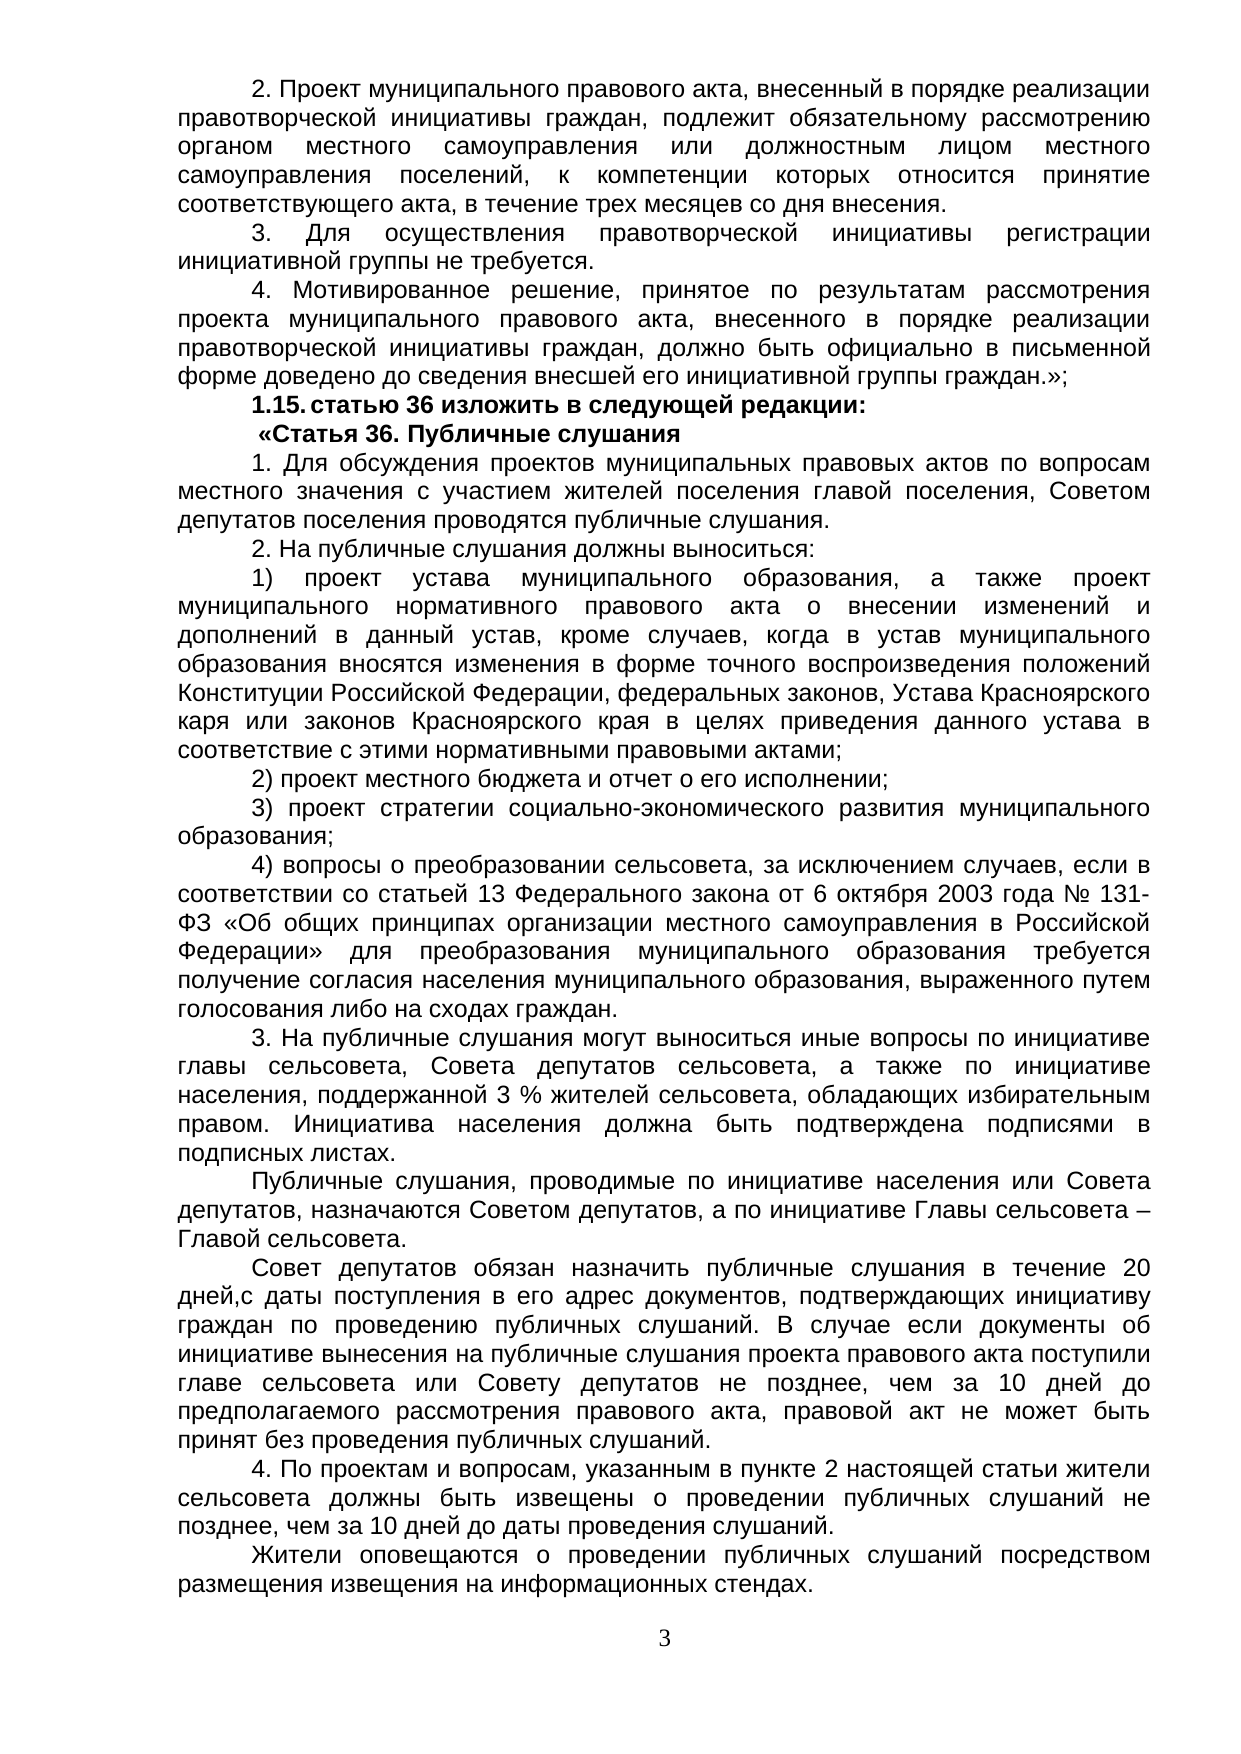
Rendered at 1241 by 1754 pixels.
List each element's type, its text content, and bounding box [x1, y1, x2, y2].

text 2. Проект муниципального правового акта, внесенный в порядке реализации правотворческой инициативы граждан, подлежит обязательному рассмотрению органом местного самоуправления или должностным лицом местного самоуправления поселений, к компетенции которых относится принятие соответствующего акта, в течение трех месяцев со дня внесения. [177, 74, 1152, 218]
text 4. Мотивированное решение, принятое по результатам рассмотрения проекта муниципального правового акта, внесенного в порядке реализации правотворческой инициативы граждан, должно быть официально в письменной форме доведено до сведения внесшей его инициативной группы граждан.»; [177, 275, 1152, 390]
text 3. Для осуществления правотворческой инициативы регистрации инициативной группы не требуется. [177, 218, 1152, 275]
list 2) проект местного бюджета и отчет о его исполнении; [177, 764, 1152, 793]
list 4. По проектам и вопросам, указанным в пункте 2 настоящей статьи жители сельсовета должны быть извещены о проведении публичных слушаний не позднее, чем за 10 дней до даты проведения слушаний. [177, 1454, 1152, 1540]
list 3. На публичные слушания могут выноситься иные вопросы по инициативе главы сельсовета, Совета депутатов сельсовета, а также по инициативе населения, поддержанной 3 % жителей сельсовета, обладающих избирательным правом. Инициатива населения должна быть подтверждена подписями в подписных листах. [177, 1023, 1152, 1166]
list 3) проект стратегии социально-экономического развития муниципального образования; [177, 793, 1152, 850]
list Жители оповещаются о проведении публичных слушаний посредством размещения извещения на информационных стендах. [177, 1540, 1152, 1598]
list 1) проект устава муниципального образования, а также проект муниципального нормативного правового акта о внесении изменений и дополнений в данный устав, кроме случаев, когда в устав муниципального образования вносятся изменения в форме точного воспроизведения положений Конституции Российской Федерации, федеральных законов, Устава Красноярского каря или законов Красноярского края в целях приведения данного устава в соответствие с этими нормативными правовыми актами; [177, 563, 1152, 764]
list Публичные слушания, проводимые по инициативе населения или Совета депутатов, назначаются Советом депутатов, а по инициативе Главы сельсовета – Главой сельсовета. [177, 1166, 1152, 1253]
list 1. Для обсуждения проектов муниципальных правовых актов по вопросам местного значения с участием жителей поселения главой поселения, Советом депутатов поселения проводятся публичные слушания. [177, 448, 1152, 534]
list Совет депутатов обязан назначить публичные слушания в течение 20 дней,с даты поступления в его адрес документов, подтверждающих инициативу граждан по проведению публичных слушаний. В случае если документы об инициативе вынесения на публичные слушания проекта правового акта поступили главе сельсовета или Совету депутатов не позднее, чем за 10 дней до предполагаемого рассмотрения правового акта, правовой акт не может быть принят без проведения публичных слушаний. [177, 1253, 1152, 1454]
list статью 36 изложить в следующей редакции: [177, 390, 1152, 419]
list 4) вопросы о преобразовании сельсовета, за исключением случаев, если в соответствии со статьей 13 Федерального закона от 6 октября 2003 года № 131-ФЗ «Об общих принципах организации местного самоуправления в Российской Федерации» для преобразования муниципального образования требуется получение согласия населения муниципального образования, выраженного путем голосования либо на сходах граждан. [177, 850, 1152, 1023]
list «Статья 36. Публичные слушания [177, 419, 1152, 448]
list 2. На публичные слушания должны выноситься: [177, 534, 1152, 563]
